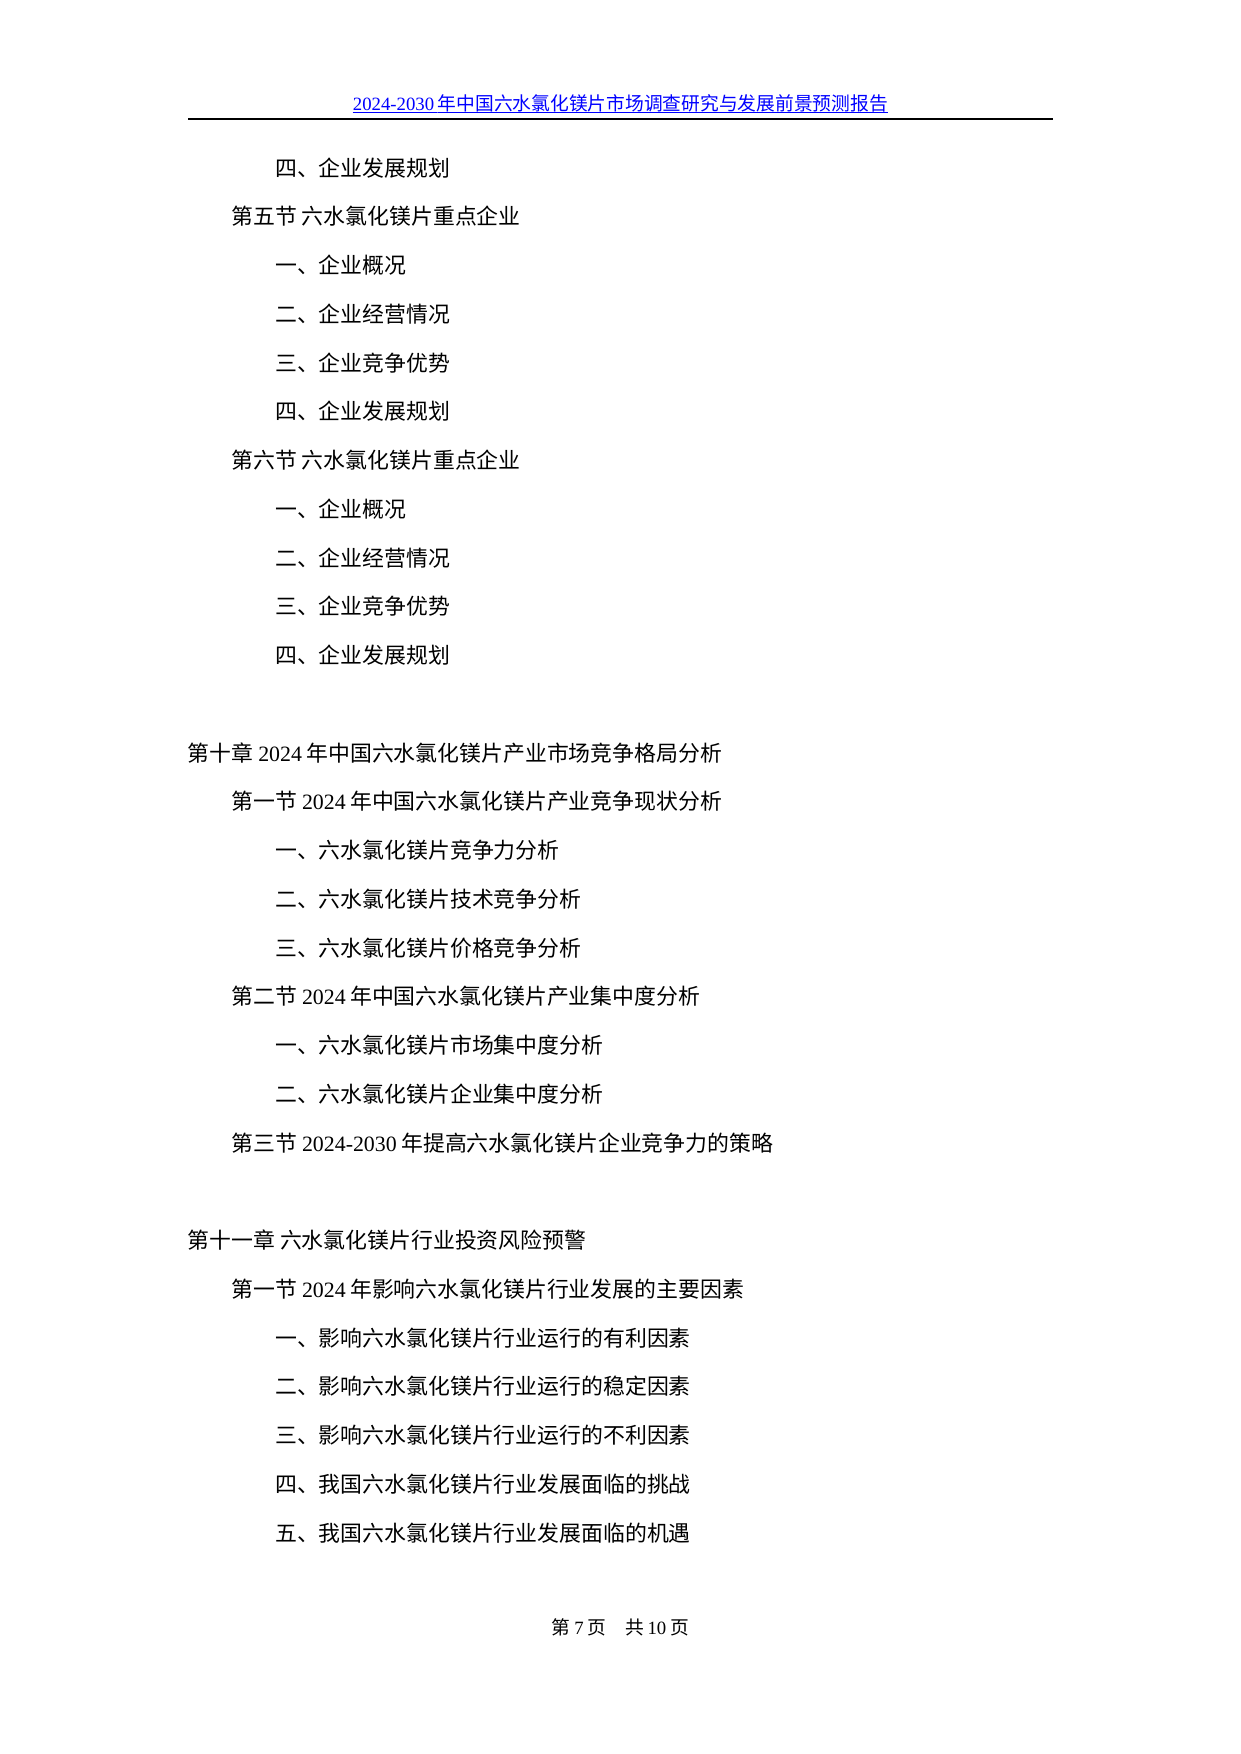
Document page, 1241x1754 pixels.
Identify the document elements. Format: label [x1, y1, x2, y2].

text [187, 150, 1053, 1548]
